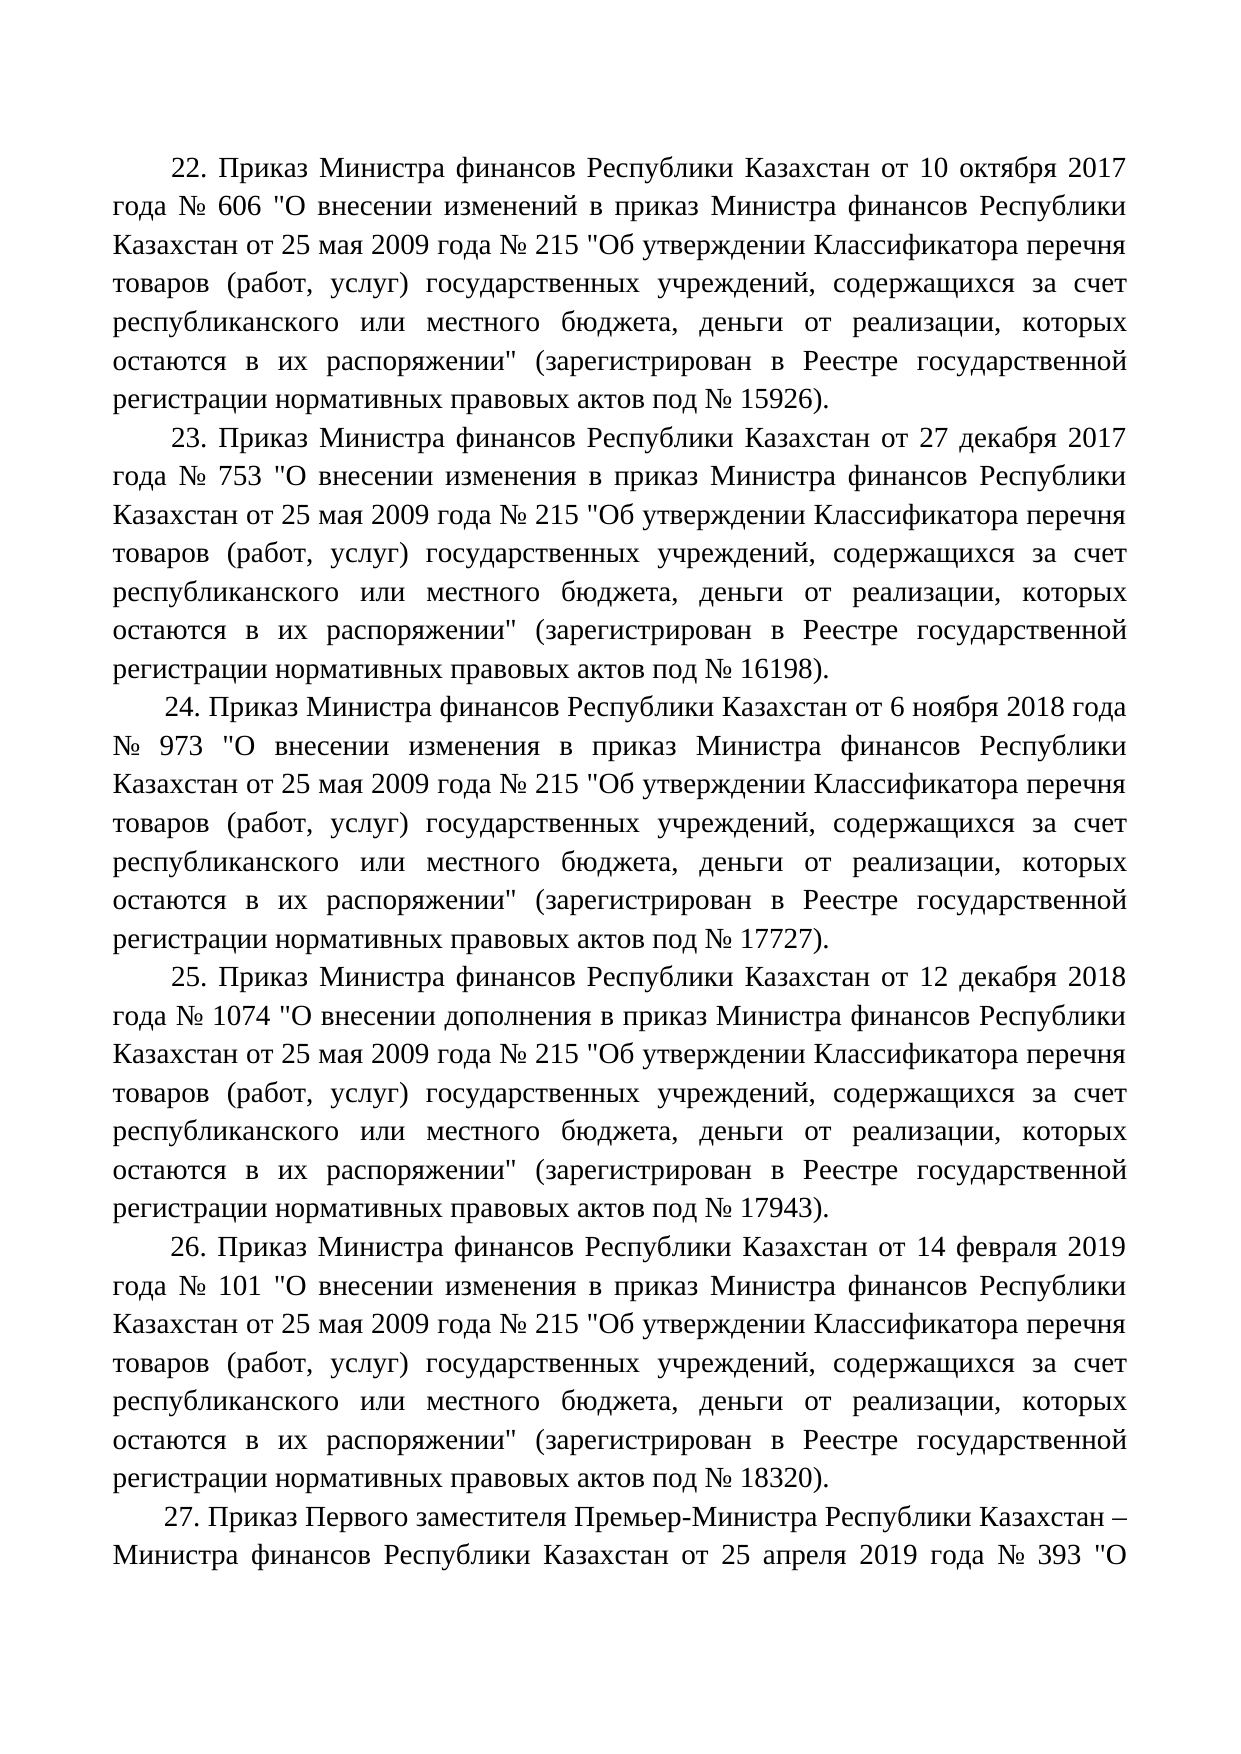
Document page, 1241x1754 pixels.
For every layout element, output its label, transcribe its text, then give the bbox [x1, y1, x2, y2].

text 26. Приказ Министра финансов Республики Казахстан от 14 февраля 2019 года № 101 "О внесении изменения в приказ Министра финансов Республики Казахстан от 25 мая 2009 года № 215 "Об утверждении Классификатора перечня товаров (работ, услуг) государственных учреждений, содержащихся за счет республиканского или местного бюджета, деньги от реализации, которых остаются в их распоряжении" (зарегистрирован в Реестре государственной регистрации нормативных правовых актов под № 18320). [112, 1229, 1128, 1494]
text 24. Приказ Министра финансов Республики Казахстан от 6 ноября 2018 года № 973 "О внесении изменения в приказ Министра финансов Республики Казахстан от 25 мая 2009 года № 215 "Об утверждении Классификатора перечня товаров (работ, услуг) государственных учреждений, содержащихся за счет республиканского или местного бюджета, деньги от реализации, которых остаются в их распоряжении" (зарегистрирован в Реестре государственной регистрации нормативных правовых актов под № 17727). [112, 689, 1128, 954]
text 22. Приказ Министра финансов Республики Казахстан от 10 октября 2017 года № 606 "О внесении изменений в приказ Министра финансов Республики Казахстан от 25 мая 2009 года № 215 "Об утверждении Классификатора перечня товаров (работ, услуг) государственных учреждений, содержащихся за счет республиканского или местного бюджета, деньги от реализации, которых остаются в их распоряжении" (зарегистрирован в Реестре государственной регистрации нормативных правовых актов под № 15926). [112, 150, 1128, 415]
text 23. Приказ Министра финансов Республики Казахстан от 27 декабря 2017 года № 753 "О внесении изменения в приказ Министра финансов Республики Казахстан от 25 мая 2009 года № 215 "Об утверждении Классификатора перечня товаров (работ, услуг) государственных учреждений, содержащихся за счет республиканского или местного бюджета, деньги от реализации, которых остаются в их распоряжении" (зарегистрирован в Реестре государственной регистрации нормативных правовых актов под № 16198). [112, 420, 1128, 684]
text 25. Приказ Министра финансов Республики Казахстан от 12 декабря 2018 года № 1074 "О внесении дополнения в приказ Министра финансов Республики Казахстан от 25 мая 2009 года № 215 "Об утверждении Классификатора перечня товаров (работ, услуг) государственных учреждений, содержащихся за счет республиканского или местного бюджета, деньги от реализации, которых остаются в их распоряжении" (зарегистрирован в Реестре государственной регистрации нормативных правовых актов под № 17943). [112, 959, 1128, 1224]
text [112, 1499, 1128, 1571]
